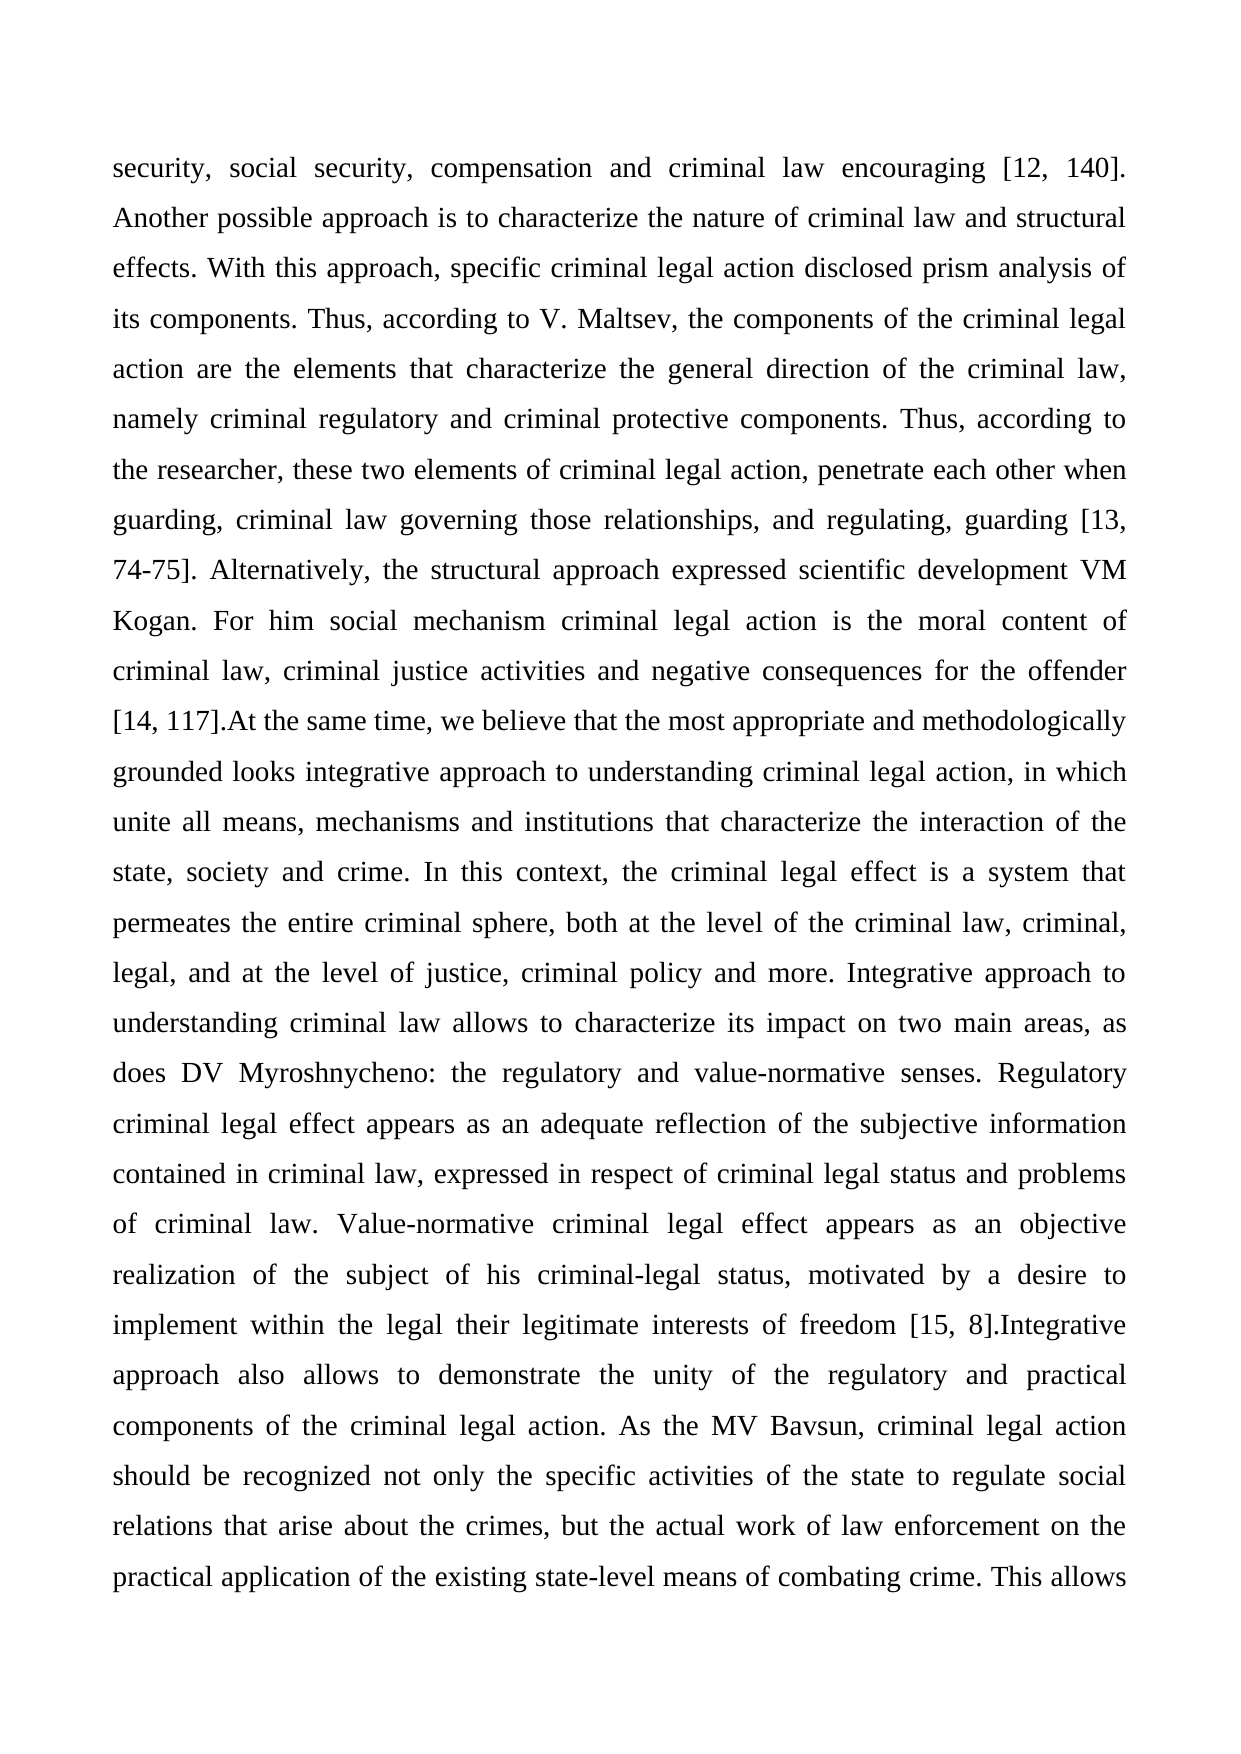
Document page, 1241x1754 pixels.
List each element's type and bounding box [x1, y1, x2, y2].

text [112, 150, 1128, 1592]
